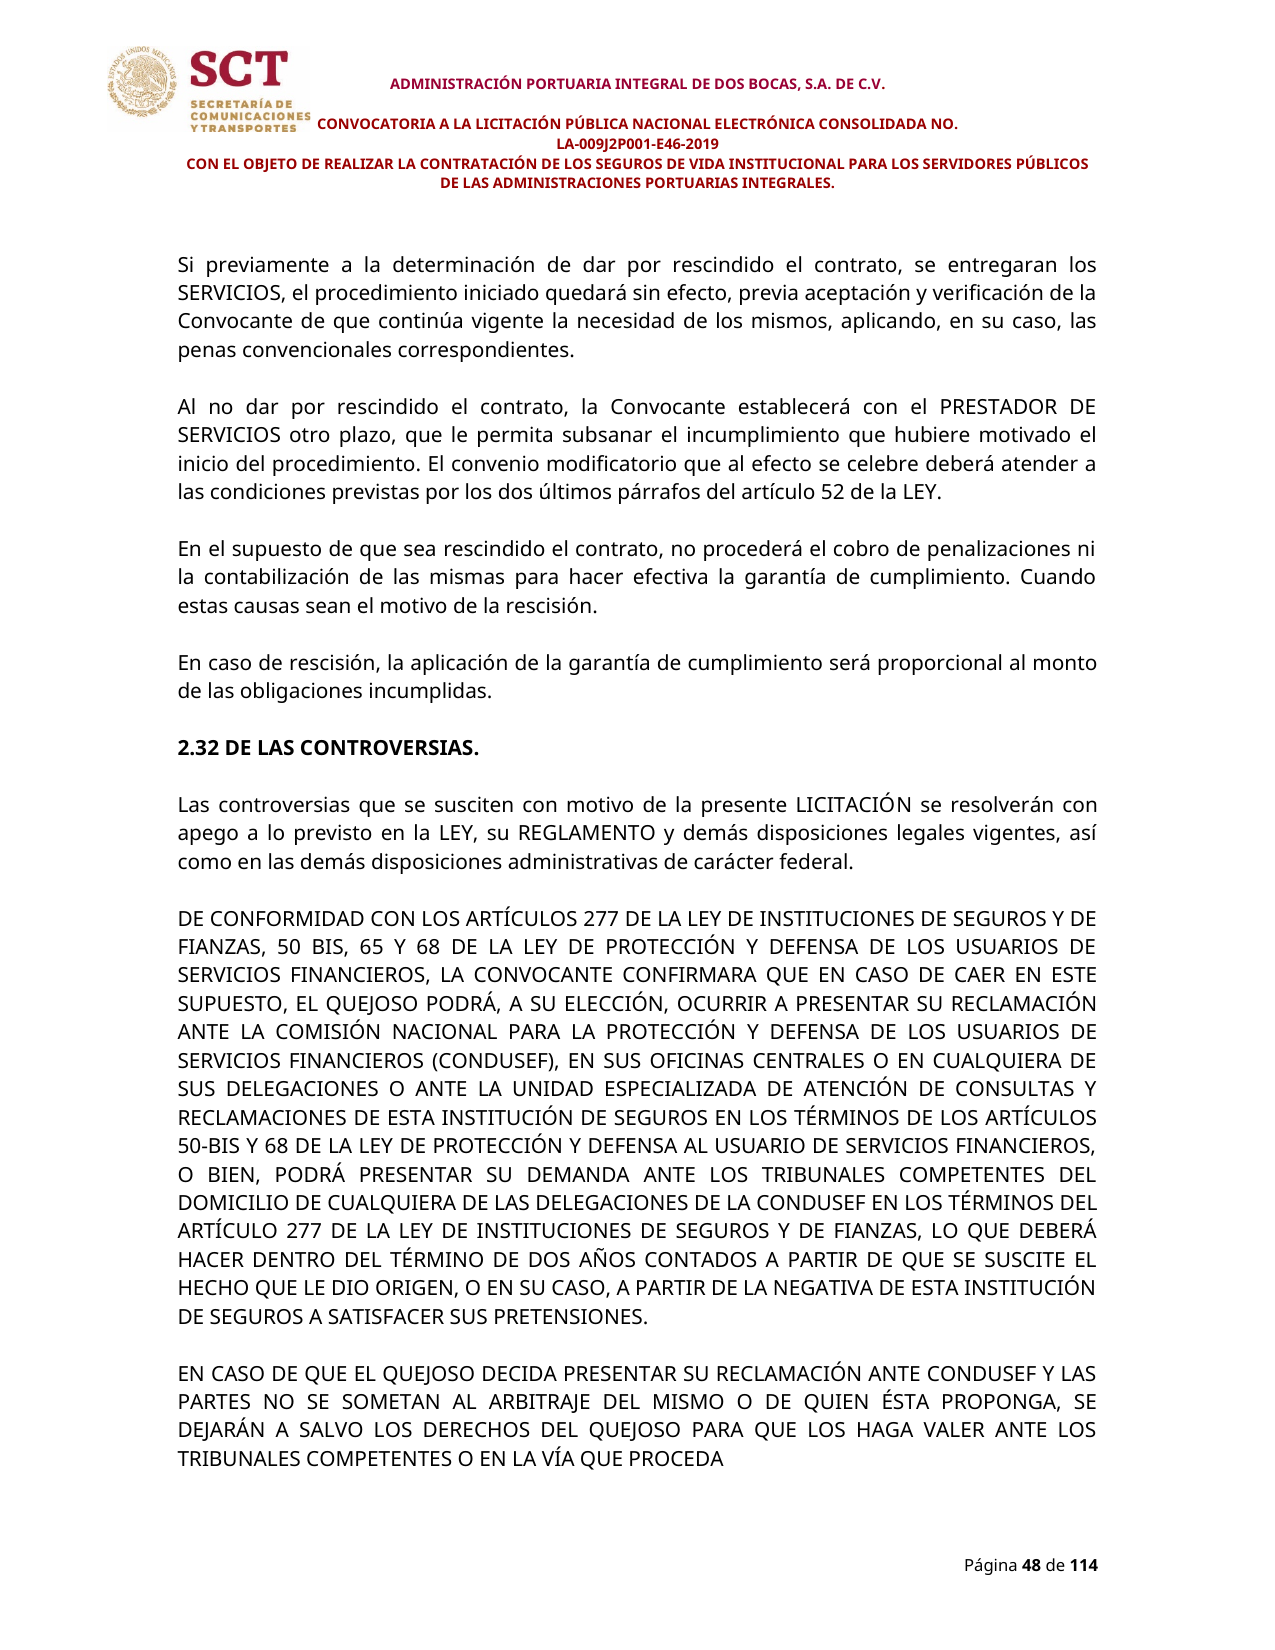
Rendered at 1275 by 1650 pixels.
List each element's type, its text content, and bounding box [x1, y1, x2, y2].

text Al no dar por rescindido el contrato, la Convocante establecerá con el PRESTADOR DE SERVICIOS otro plazo, que le permita subsanar el incumplimiento que hubiere motivado el inicio del procedimiento. El convenio modificatorio que al efecto se celebre deberá atender a las condiciones previstas por los dos últimos párrafos del artículo 52 de la LEY. [177, 392, 1098, 506]
text DE CONFORMIDAD CON LOS ARTÍCULOS 277 DE LA LEY DE INSTITUCIONES DE SEGUROS Y DE FIANZAS, 50 BIS, 65 Y 68 DE LA LEY DE PROTECCIÓN Y DEFENSA DE LOS USUARIOS DE SERVICIOS FINANCIEROS, LA CONVOCANTE CONFIRMARA QUE EN CASO DE CAER EN ESTE SUPUESTO, EL QUEJOSO PODRÁ, A SU ELECCIÓN, OCURRIR A PRESENTAR SU RECLAMACIÓN ANTE LA COMISIÓN NACIONAL PARA LA PROTECCIÓN Y DEFENSA DE LOS USUARIOS DE SERVICIOS FINANCIEROS (CONDUSEF), EN SUS OFICINAS CENTRALES O EN CUALQUIERA DE SUS DELEGACIONES O ANTE LA UNIDAD ESPECIALIZADA DE ATENCIÓN DE CONSULTAS Y RECLAMACIONES DE ESTA INSTITUCIÓN DE SEGUROS EN LOS TÉRMINOS DE LOS ARTÍCULOS 50-BIS Y 68 DE LA LEY DE PROTECCIÓN Y DEFENSA AL USUARIO DE SERVICIOS FINANCIEROS, O BIEN, PODRÁ PRESENTAR SU DEMANDA ANTE LOS TRIBUNALES COMPETENTES DEL DOMICILIO DE CUALQUIERA DE LAS DELEGACIONES DE LA CONDUSEF EN LOS TÉRMINOS DEL ARTÍCULO 277 DE LA LEY DE INSTITUCIONES DE SEGUROS Y DE FIANZAS, LO QUE DEBERÁ HACER DENTRO DEL TÉRMINO DE DOS AÑOS CONTADOS A PARTIR DE QUE SE SUSCITE EL HECHO QUE LE DIO ORIGEN, O EN SU CASO, A PARTIR DE LA NEGATIVA DE ESTA INSTITUCIÓN DE SEGUROS A SATISFACER SUS PRETENSIONES. [177, 904, 1098, 1330]
text 2.32 DE LAS CONTROVERSIAS. [177, 733, 1098, 762]
text EN CASO DE QUE EL QUEJOSO DECIDA PRESENTAR SU RECLAMACIÓN ANTE CONDUSEF Y LAS PARTES NO SE SOMETAN AL ARBITRAJE DEL MISMO O DE QUIEN ÉSTA PROPONGA, SE DEJARÁN A SALVO LOS DERECHOS DEL QUEJOSO PARA QUE LOS HAGA VALER ANTE LOS TRIBUNALES COMPETENTES O EN LA VÍA QUE PROCEDA [177, 1359, 1098, 1472]
text Las controversias que se susciten con motivo de la presente LICITACIÓN se resolverán con apego a lo previsto en la LEY, su REGLAMENTO y demás disposiciones legales vigentes, así como en las demás disposiciones administrativas de carácter federal. [177, 790, 1098, 875]
picture [107, 46, 311, 132]
text En el supuesto de que sea rescindido el contrato, no procederá el cobro de penalizaciones ni la contabilización de las mismas para hacer efectiva la garantía de cumplimiento. Cuando estas causas sean el motivo de la rescisión. [177, 534, 1098, 619]
text Si previamente a la determinación de dar por rescindido el contrato, se entregaran los SERVICIOS, el procedimiento iniciado quedará sin efecto, previa aceptación y verificación de la Convocante de que continúa vigente la necesidad de los mismos, aplicando, en su caso, las penas convencionales correspondientes. [177, 250, 1098, 363]
text En caso de rescisión, la aplicación de la garantía de cumplimiento será proporcional al monto de las obligaciones incumplidas. [177, 648, 1098, 705]
